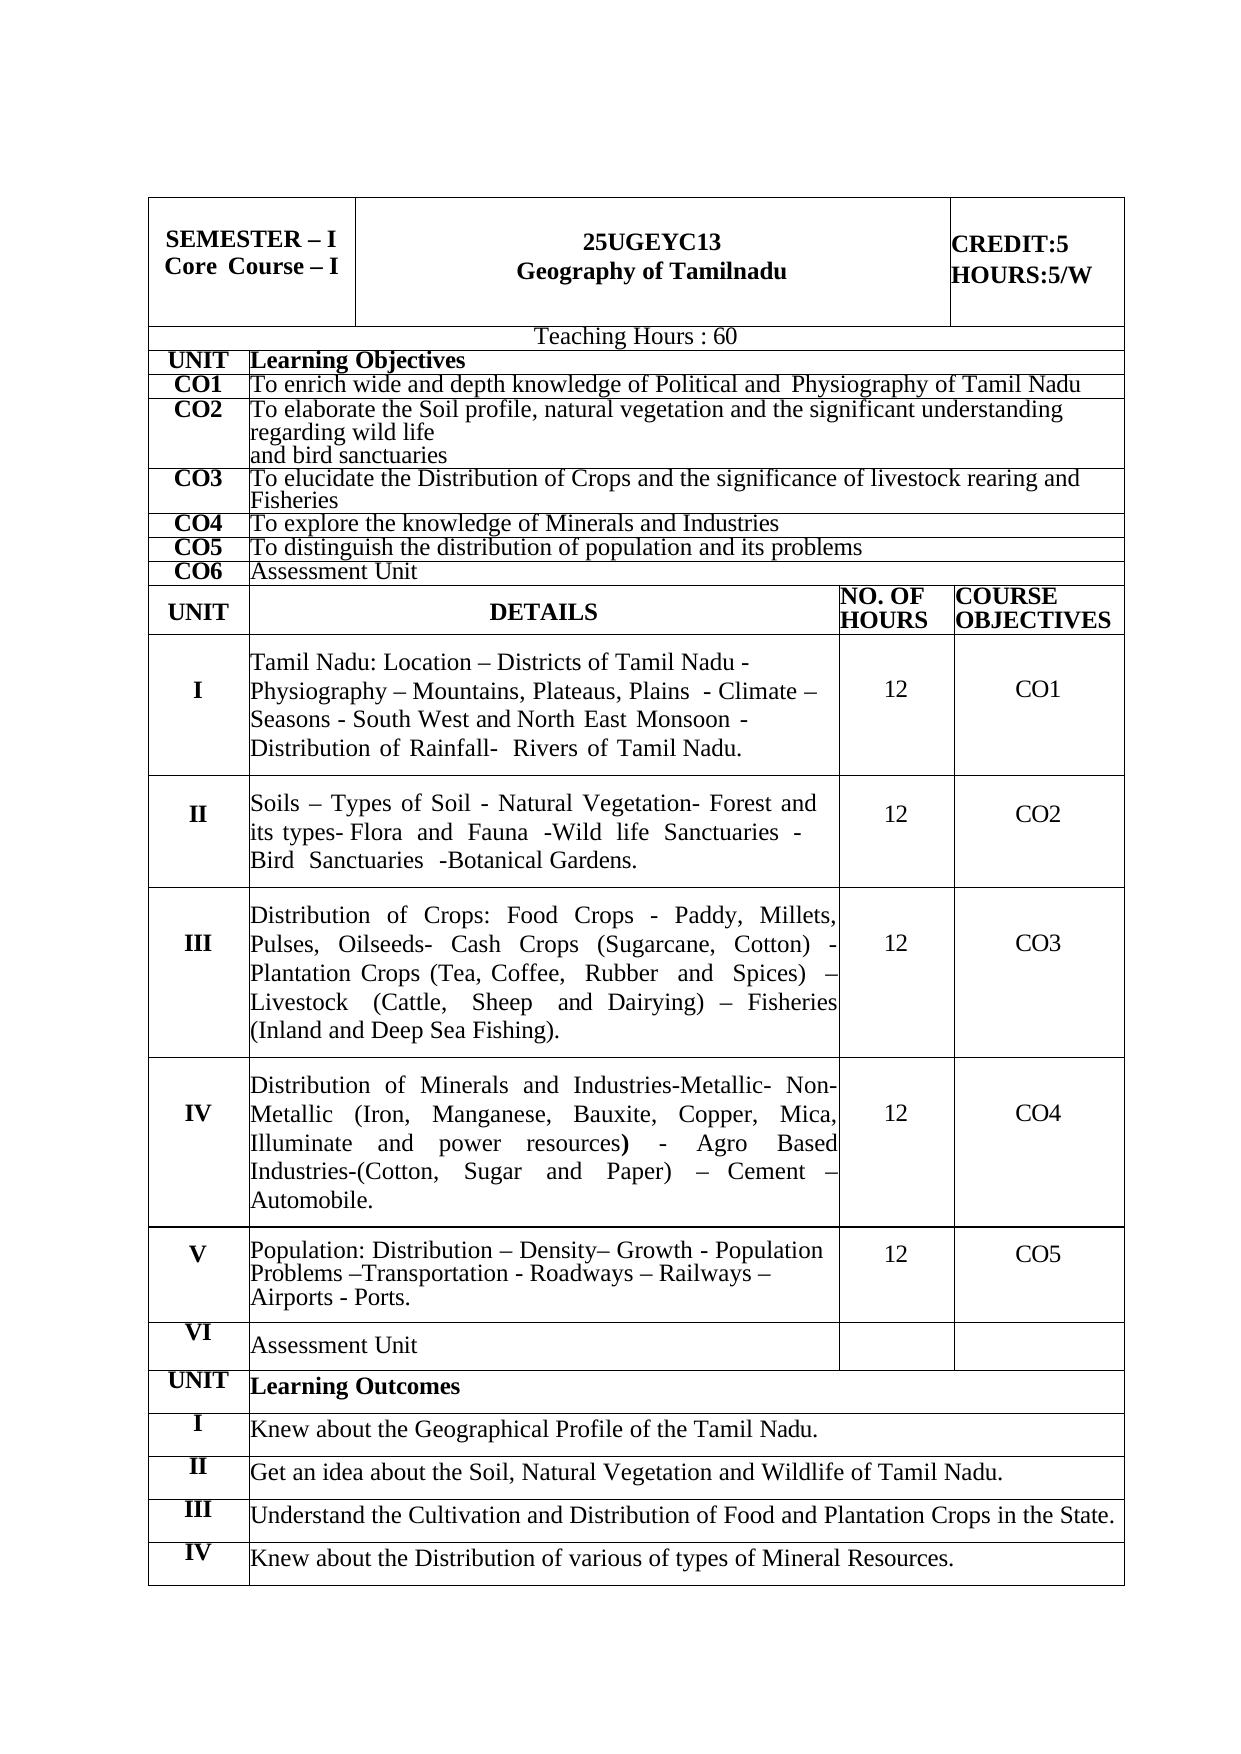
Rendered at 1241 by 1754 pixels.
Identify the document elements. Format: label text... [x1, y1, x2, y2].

table_cell 12 [840, 635, 954, 774]
table_cell Tamil Nadu: Location – Districts of Tamil Nadu - Physiography – Mountains, Plateaus, Plains - Climate – Seasons - South West and North East Monsoon - Distribution of Rainfall- Rivers of Tamil Nadu. [250, 635, 839, 774]
table_cell To elaborate the Soil profile, natural vegetation and the significant understanding regarding wild life and bird sanctuaries [250, 399, 1124, 468]
table_cell III [149, 888, 249, 1057]
table_cell 12 [840, 776, 954, 887]
table_cell VI [149, 1323, 249, 1370]
table_cell CO3 [149, 469, 249, 513]
table_cell 12 [840, 888, 954, 1057]
table_cell CO3 [955, 888, 1124, 1057]
table_cell To explore the knowledge of Minerals and Industries [250, 514, 1124, 537]
table_cell DETAILS [250, 586, 839, 633]
table_cell UNIT [149, 1371, 249, 1413]
table_cell V [149, 1228, 249, 1322]
table_cell CO1 [149, 375, 249, 398]
table_cell UNIT [149, 586, 249, 633]
table_cell NO. OF HOURS [840, 586, 954, 633]
table_cell I [149, 1414, 249, 1456]
table_cell COURSE OBJECTIVES [955, 586, 1124, 633]
table_cell CO1 [955, 635, 1124, 774]
table_header CREDIT:5 HOURS:5/W [951, 198, 1124, 326]
table_cell Population: Distribution – Density– Growth - Population Problems –Transportation - Roadways – Railways – Airports - Ports. [250, 1228, 839, 1322]
table_header 25UGEYC13 Geography of Tamilnadu [356, 198, 950, 326]
table_cell Understand the Cultivation and Distribution of Food and Plantation Crops in the State. [250, 1500, 1124, 1542]
table_cell Knew about the Distribution of various of types of Mineral Resources. [250, 1543, 1124, 1585]
table_cell CO5 [955, 1228, 1124, 1322]
table_cell CO4 [149, 514, 249, 537]
table_cell UNIT [149, 351, 249, 374]
table_cell CO5 [149, 538, 249, 561]
table_cell I [149, 635, 249, 774]
table_cell Learning Objectives [250, 351, 1124, 374]
table_cell IV [149, 1058, 249, 1226]
table_cell Assessment Unit [250, 1323, 839, 1370]
table_cell CO4 [955, 1058, 1124, 1226]
table_cell To enrich wide and depth knowledge of Political and Physiography of Tamil Nadu [250, 375, 1124, 398]
table_cell IV [149, 1543, 249, 1585]
table_cell Teaching Hours : 60 [149, 327, 1124, 350]
table_cell Get an idea about the Soil, Natural Vegetation and Wildlife of Tamil Nadu. [250, 1457, 1124, 1499]
table_header SEMESTER – I Core Course – I [149, 198, 355, 326]
table_cell Learning Outcomes [250, 1371, 1124, 1413]
table_cell Assessment Unit [250, 562, 1124, 584]
table_cell [955, 1323, 1124, 1370]
table_cell 12 [840, 1228, 954, 1322]
table_cell Soils – Types of Soil - Natural Vegetation- Forest and its types- Flora and Fauna -Wild life Sanctuaries - Bird Sanctuaries -Botanical Gardens. [250, 776, 839, 887]
table_cell CO6 [149, 562, 249, 584]
table_cell III [149, 1500, 249, 1542]
table_cell Knew about the Geographical Profile of the Tamil Nadu. [250, 1414, 1124, 1456]
table_cell Distribution of Minerals and Industries-Metallic- Non-Metallic (Iron, Manganese, Bauxite, Copper, Mica, Illuminate and power resources) - Agro Based Industries-(Cotton, Sugar and Paper) – Cement – Automobile. [250, 1058, 839, 1226]
table_cell Distribution of Crops: Food Crops - Paddy, Millets, Pulses, Oilseeds- Cash Crops (Sugarcane, Cotton) - Plantation Crops (Tea, Coffee, Rubber and Spices) – Livestock (Cattle, Sheep and Dairying) – Fisheries (Inland and Deep Sea Fishing). [250, 888, 839, 1057]
table_cell To distinguish the distribution of population and its problems [250, 538, 1124, 561]
table_cell II [149, 776, 249, 887]
table_cell 12 [840, 1058, 954, 1226]
table_cell CO2 [955, 776, 1124, 887]
table_cell CO2 [149, 399, 249, 468]
table_cell II [149, 1457, 249, 1499]
table_cell [840, 1323, 954, 1370]
table_cell To elucidate the Distribution of Crops and the significance of livestock rearing and Fisheries [250, 469, 1124, 513]
